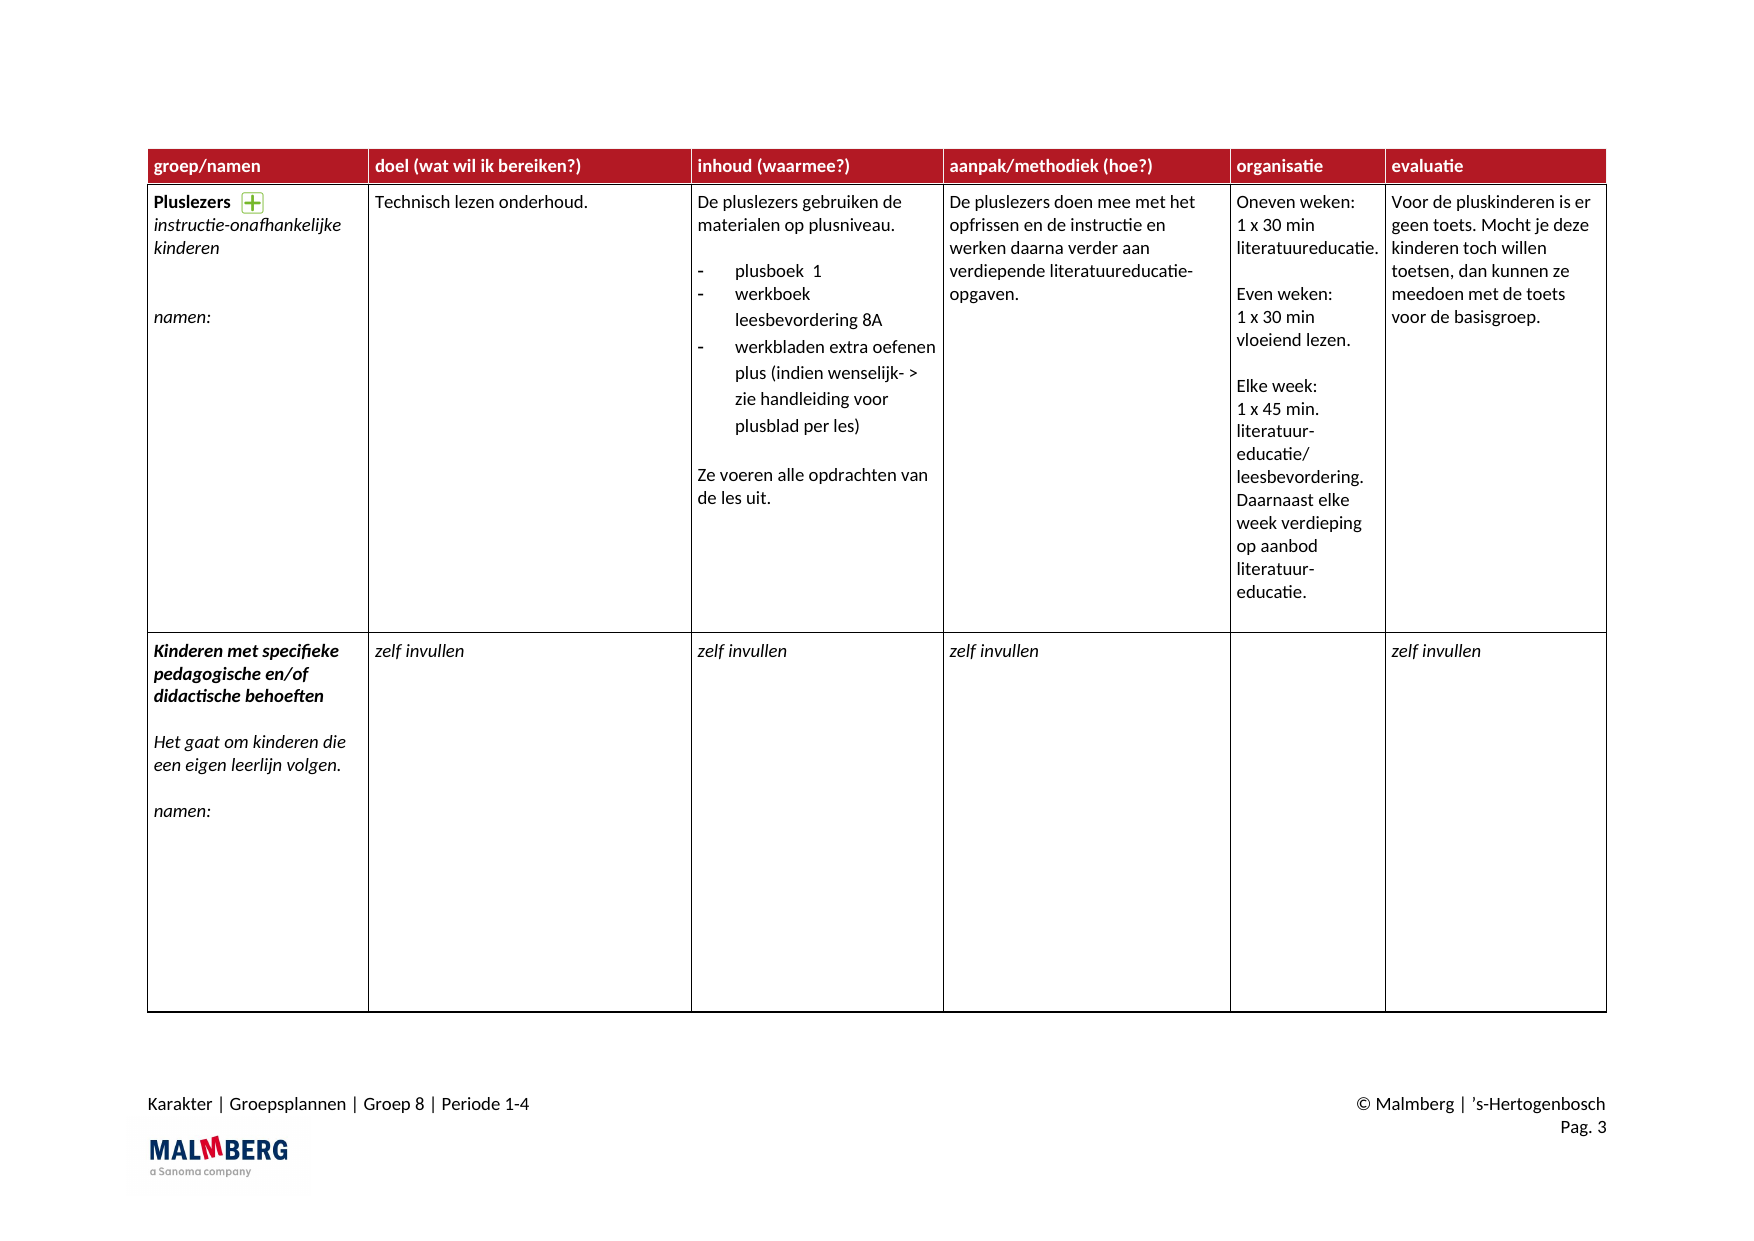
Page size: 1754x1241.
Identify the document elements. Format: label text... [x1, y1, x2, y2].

table_cell Kinderen met specifieke pedagogische en/of didactische behoeften Het gaat om kinderen die een eigen leerlijn volgen. namen: [148, 633, 368, 1011]
table_cell zelf invullen [1386, 633, 1606, 1011]
table_cell inhoud (waarmee?) [692, 149, 943, 183]
table_cell zelf invullen [369, 633, 691, 1011]
table_cell zelf invullen [692, 633, 943, 1011]
table_cell evaluatie [1386, 149, 1606, 183]
table_cell De pluslezers gebruiken de materialen op plusniveau. plusboek 1 werkboek leesbevordering 8A werkbladen extra oefenen plus (indien wenselijk- > zie handleiding voor plusblad per les) Ze voeren alle opdrachten van de les uit. [692, 185, 943, 632]
picture [240, 191, 264, 215]
picture [126, 1116, 311, 1196]
table_cell De pluslezers doen mee met het opfrissen en de instructie en werken daarna verder aan verdiepende literatuureducatie-opgaven. [944, 185, 1230, 632]
table_cell doel (wat wil ik bereiken?) [369, 149, 691, 183]
table_cell Technisch lezen onderhoud. [369, 185, 691, 632]
table_cell Voor de pluskinderen is er geen toets. Mocht je deze kinderen toch willen toetsen, dan kunnen ze meedoen met de toets voor de basisgroep. [1386, 185, 1606, 632]
table_cell [1231, 633, 1385, 1011]
table_cell aanpak/methodiek (hoe?) [944, 149, 1230, 183]
table_cell Oneven weken: 1 x 30 min literatuureducatie. Even weken: 1 x 30 min vloeiend lezen. Elke week: 1 x 45 min. literatuur- educatie/ leesbevordering. Daarnaast elke week verdieping op aanbod literatuur-educatie. [1231, 185, 1385, 632]
table_cell groep/namen [148, 149, 368, 183]
table_cell Pluslezers instructie-onafhankelijke kinderen namen: [148, 185, 368, 632]
table_cell organisatie [1231, 149, 1385, 183]
table_cell zelf invullen [944, 633, 1230, 1011]
